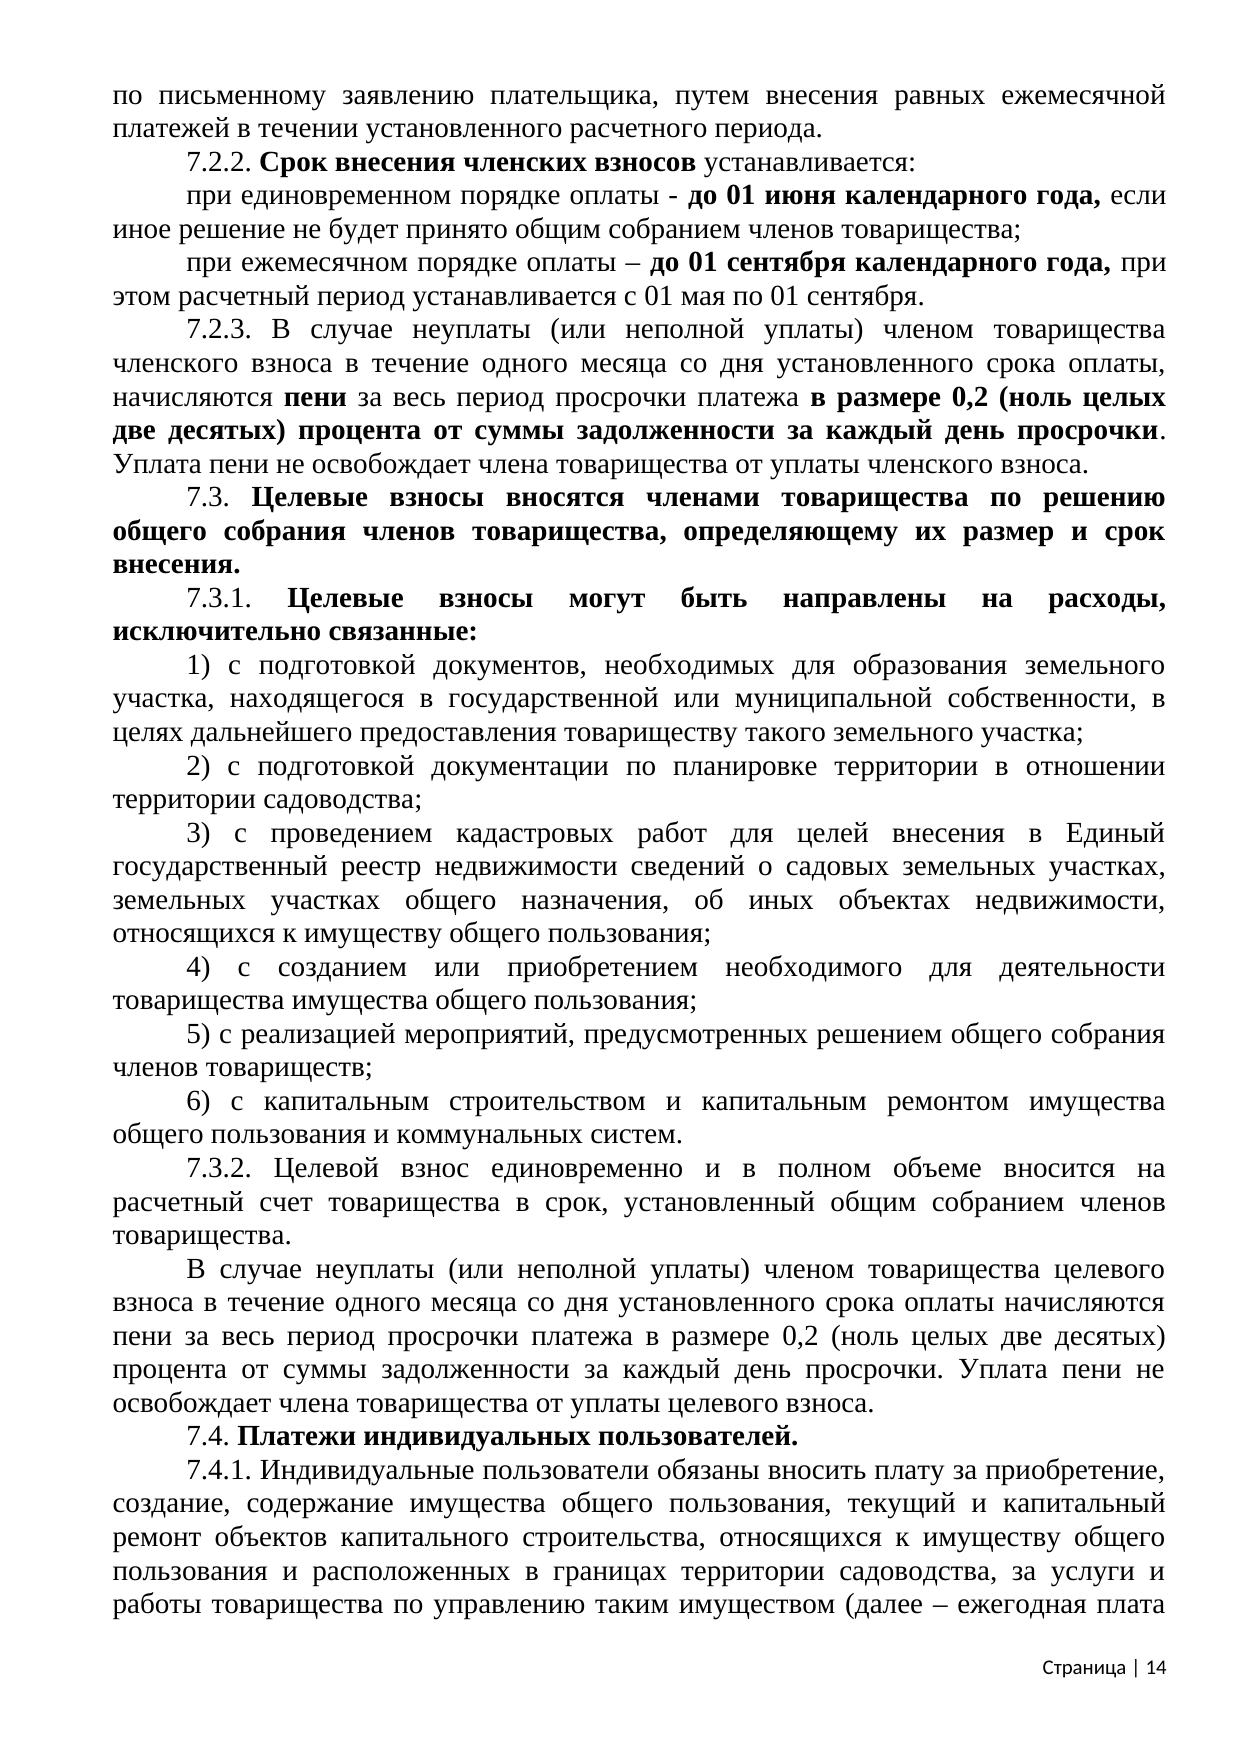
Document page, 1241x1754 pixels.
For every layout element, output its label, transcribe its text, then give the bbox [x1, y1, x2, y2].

text 6) с капитальным строительством и капитальным ремонтом имущества общего пользования и коммунальных систем. [112, 1083, 1166, 1150]
text при ежемесячном порядке оплаты – до 01 сентября календарного года, при этом расчетный период устанавливается с 01 мая по 01 сентября. [112, 244, 1166, 312]
text 7.3. Целевые взносы вносятся членами товарищества по решению общего собрания членов товарищества, определяющему их размер и срок внесения. [112, 479, 1166, 580]
text 7.3.1. Целевые взносы могут быть направлены на расходы, исключительно связанные: [112, 580, 1166, 647]
text В случае неуплаты (или неполной уплаты) членом товарищества целевого взноса в течение одного месяца со дня установленного срока оплаты начисляются пени за весь период просрочки платежа в размере 0,2 (ноль целых две десятых) процента от суммы задолженности за каждый день просрочки. Уплата пени не освобождает члена товарищества от уплаты целевого взноса. [112, 1251, 1166, 1418]
text 7.2.2. Срок внесения членских взносов устанавливается: [112, 144, 1166, 177]
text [112, 77, 1166, 144]
text 1) с подготовкой документов, необходимых для образования земельного участка, находящегося в государственной или муниципальной собственности, в целях дальнейшего предоставления товариществу такого земельного участка; [112, 647, 1166, 748]
text 2) с подготовкой документации по планировке территории в отношении территории садоводства; [112, 748, 1166, 815]
text при единовременном порядке оплаты - до 01 июня календарного года, если иное решение не будет принято общим собранием членов товарищества; [112, 177, 1166, 244]
text 4) с созданием или приобретением необходимого для деятельности товарищества имущества общего пользования; [112, 949, 1166, 1016]
text 7.4. Платежи индивидуальных пользователей. [112, 1418, 1166, 1452]
text 7.3.2. Целевой взнос единовременно и в полном объеме вносится на расчетный счет товарищества в срок, установленный общим собранием членов товарищества. [112, 1150, 1166, 1251]
text 3) с проведением кадастровых работ для целей внесения в Единый государственный реестр недвижимости сведений о садовых земельных участках, земельных участках общего назначения, об иных объектах недвижимости, относящихся к имуществу общего пользования; [112, 815, 1166, 949]
text 5) с реализацией мероприятий, предусмотренных решением общего собрания членов товариществ; [112, 1016, 1166, 1083]
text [112, 1452, 1166, 1620]
text 7.2.3. В случае неуплаты (или неполной уплаты) членом товарищества членского взноса в течение одного месяца со дня установленного срока оплаты, начисляются пени за весь период просрочки платежа в размере 0,2 (ноль целых две десятых) процента от суммы задолженности за каждый день просрочки. Уплата пени не освобождает члена товарищества от уплаты членского взноса. [112, 312, 1166, 479]
